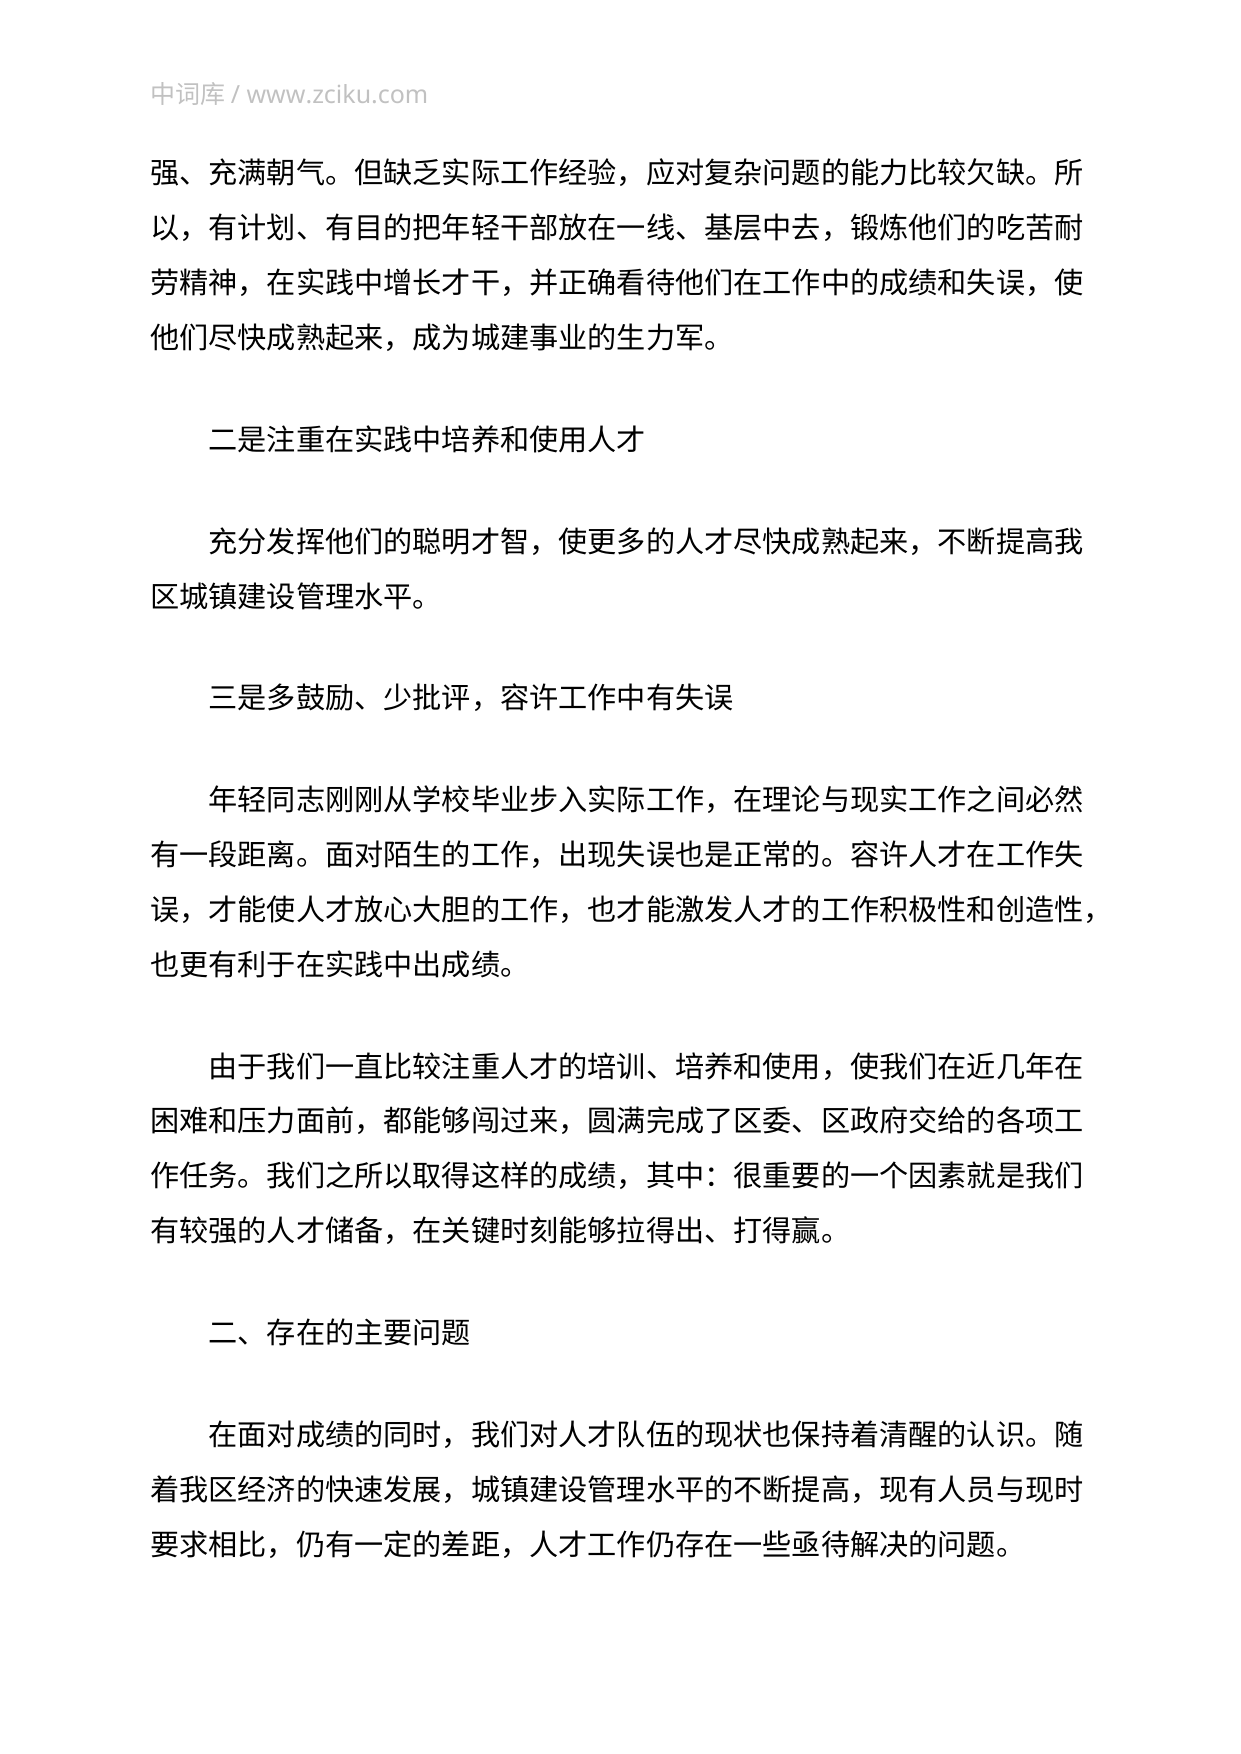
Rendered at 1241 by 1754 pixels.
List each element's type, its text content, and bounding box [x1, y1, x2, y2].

text 二是注重在实践中培养和使用人才 [150, 416, 1090, 459]
text 在面对成绩的同时，我们对人才队伍的现状也保持着清醒的认识。随着我区经济的快速发展，城镇建设管理水平的不断提高，现有人员与现时要求相比，仍有一定的差距，人才工作仍存在一些亟待解决的问题。 [150, 1411, 1090, 1563]
text 二、存在的主要问题 [150, 1309, 1090, 1352]
text 年轻同志刚刚从学校毕业步入实际工作，在理论与现实工作之间必然有一段距离。面对陌生的工作，出现失误也是正常的。容许人才在工作失误，才能使人才放心大胆的工作，也才能激发人才的工作积极性和创造性，也更有利于在实践中出成绩。 [150, 777, 1090, 984]
text 充分发挥他们的聪明才智，使更多的人才尽快成熟起来，不断提高我区城镇建设管理水平。 [150, 518, 1090, 615]
text 三是多鼓励、少批评，容许工作中有失误 [150, 675, 1090, 717]
text 由于我们一直比较注重人才的培训、培养和使用，使我们在近几年在困难和压力面前，都能够闯过来，圆满完成了区委、区政府交给的各项工作任务。我们之所以取得这样的成绩，其中：很重要的一个因素就是我们有较强的人才储备，在关键时刻能够拉得出、打得赢。 [150, 1043, 1090, 1250]
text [150, 150, 1090, 357]
